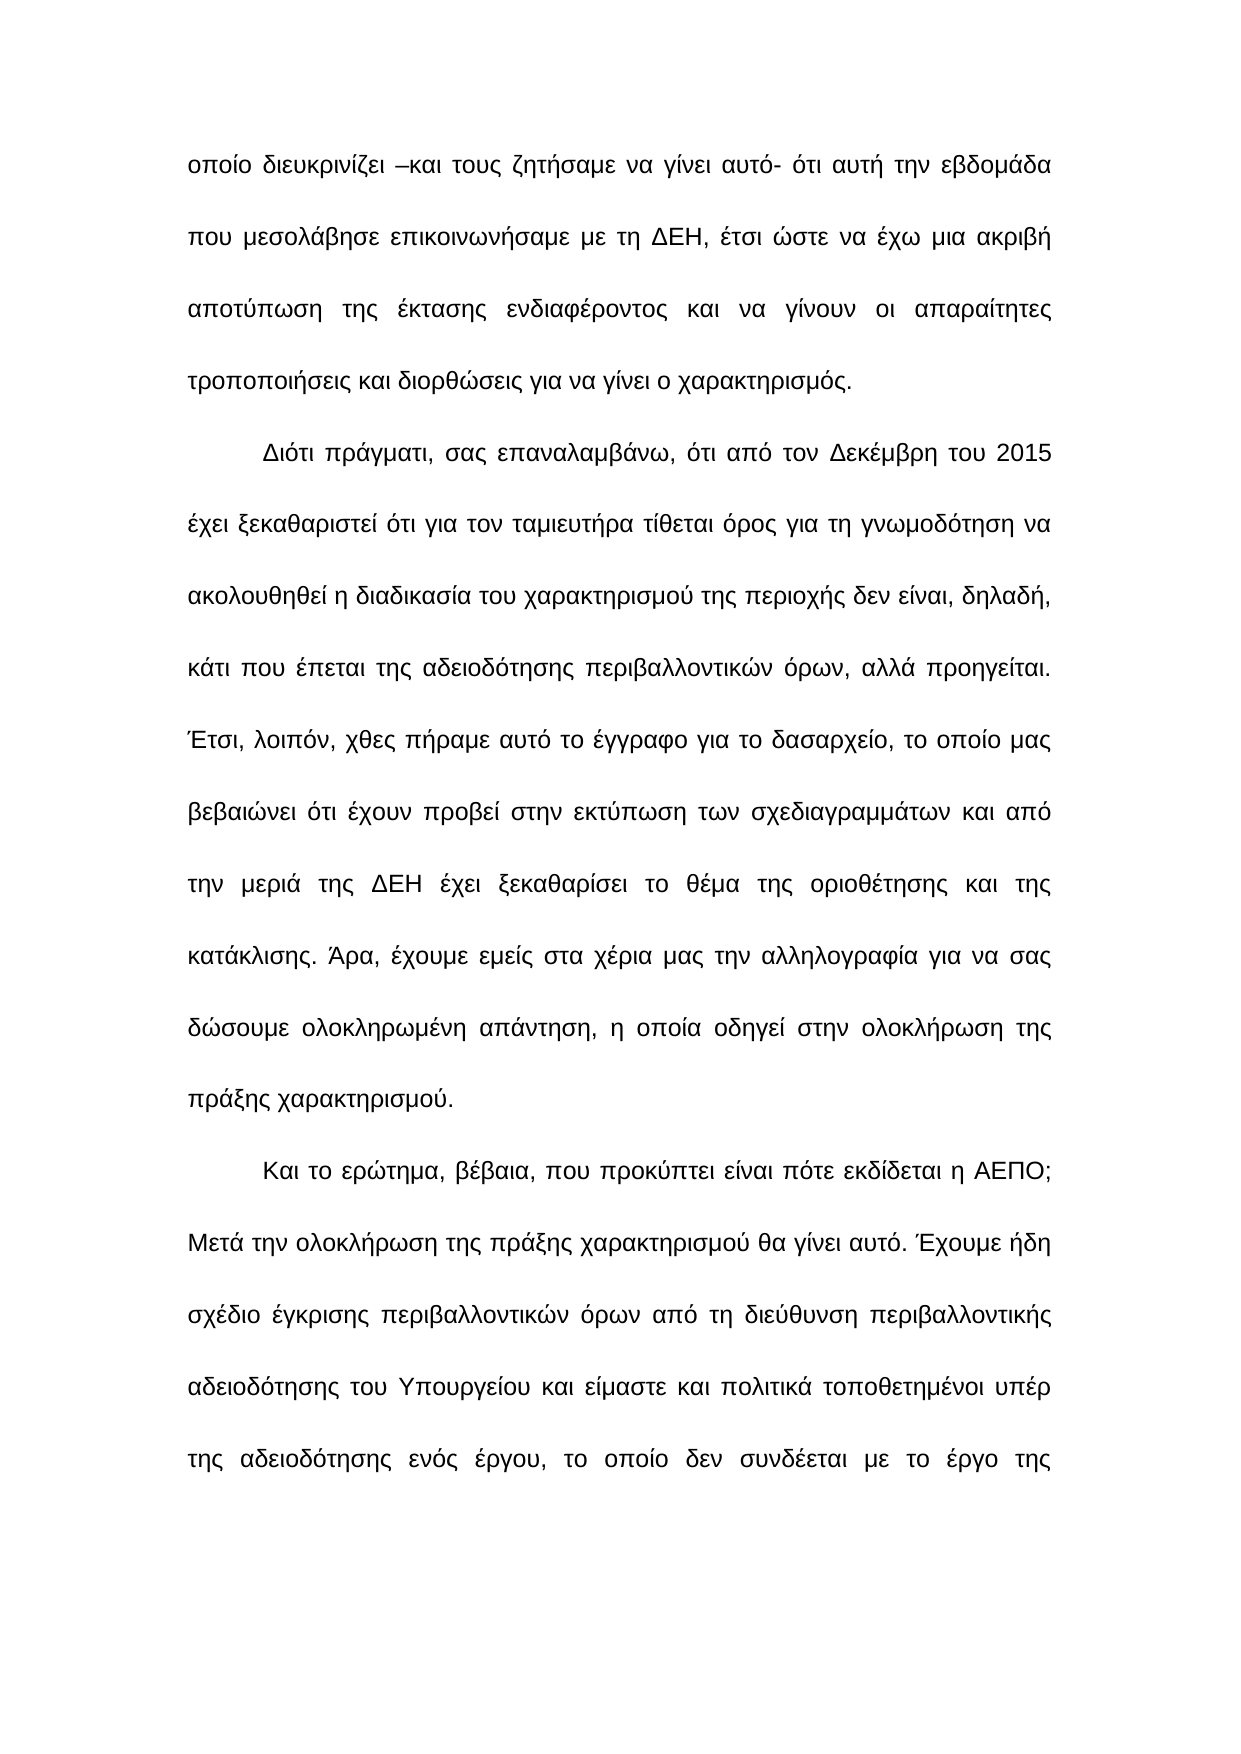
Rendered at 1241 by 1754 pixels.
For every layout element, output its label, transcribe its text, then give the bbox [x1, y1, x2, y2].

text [187, 1156, 1053, 1472]
text Διότι πράγματι, σας επαναλαμβάνω, ότι από τον Δεκέμβρη του 2015 έχει ξεκαθαριστεί ότι για τον ταμιευτήρα τίθεται όρος για τη γνωμοδότηση να ακολουθηθεί η διαδικασία του χαρακτηρισμού της περιοχής δεν είναι, δηλαδή, κάτι που έπεται της αδειοδότησης περιβαλλοντικών όρων, αλλά προηγείται. Έτσι, λοιπόν, χθες πήραμε αυτό το έγγραφο για το δασαρχείο, το οποίο μας βεβαιώνει ότι έχουν προβεί στην εκτύπωση των σχεδιαγραμμάτων και από την μεριά της ΔΕΗ έχει ξεκαθαρίσει το θέμα της οριοθέτησης και της κατάκλισης. Άρα, έχουμε εμείς στα χέρια μας την αλληλογραφία για να σας δώσουμε ολοκληρωμένη απάντηση, η οποία οδηγεί στην ολοκλήρωση της πράξης χαρακτηρισμού. [187, 437, 1053, 1113]
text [187, 150, 1053, 394]
